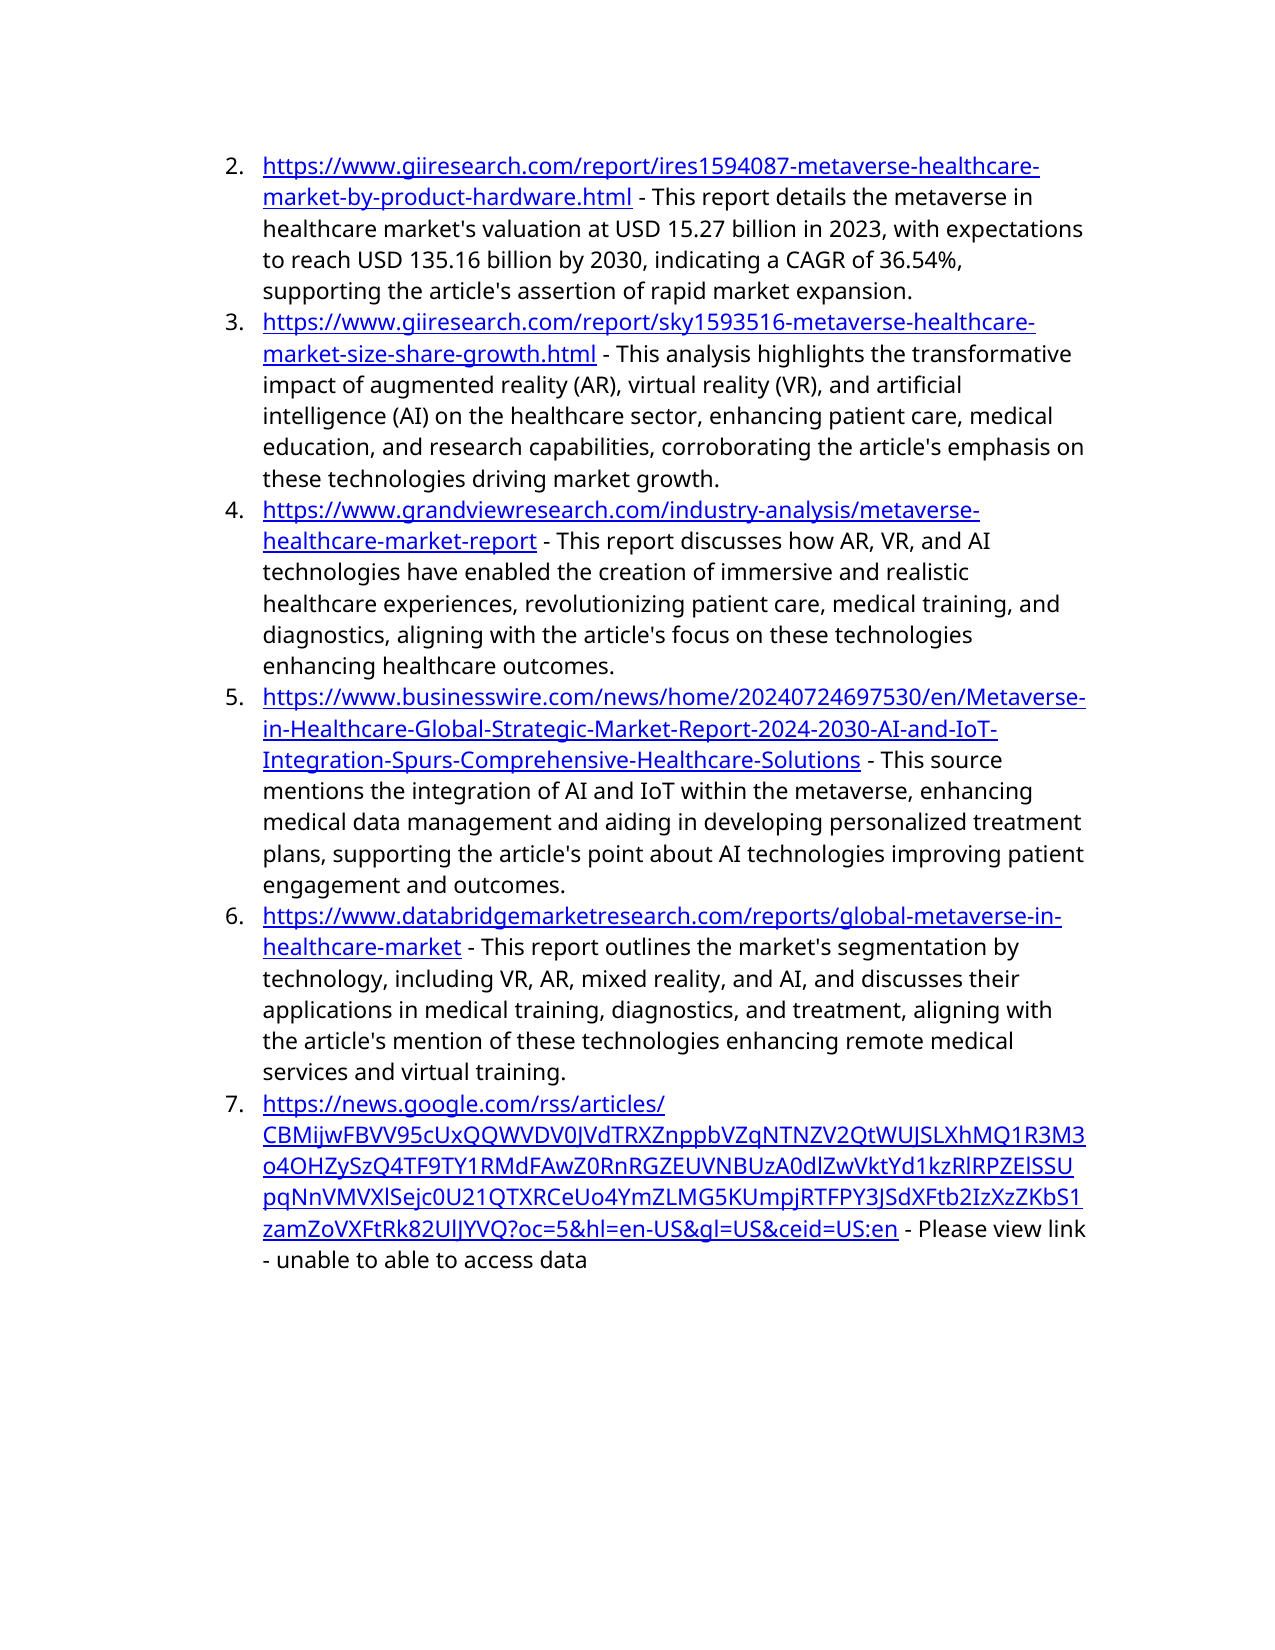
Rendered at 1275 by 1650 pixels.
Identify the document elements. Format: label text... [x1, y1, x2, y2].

list https://www.giiresearch.com/report/ires1594087-metaverse-healthcare-market-by-product-hardware.html - This report details the metaverse in healthcare market's valuation at USD 15.27 billion in 2023, with expectations to reach USD 135.16 billion by 2030, indicating a CAGR of 36.54%, supporting the article's assertion of rapid market expansion. [225, 150, 1087, 306]
list https://www.databridgemarketresearch.com/reports/global-metaverse-in-healthcare-market - This report outlines the market's segmentation by technology, including VR, AR, mixed reality, and AI, and discusses their applications in medical training, diagnostics, and treatment, aligning with the article's mention of these technologies enhancing remote medical services and virtual training. [225, 900, 1087, 1087]
list https://news.google.com/rss/articles/CBMijwFBVV95cUxQQWVDV0JVdTRXZnppbVZqNTNZV2QtWUJSLXhMQ1R3M3o4OHZySzQ4TF9TY1RMdFAwZ0RnRGZEUVNBUzA0dlZwVktYd1kzRlRPZElSSUpqNnVMVXlSejc0U21QTXRCeUo4YmZLMG5KUmpjRTFPY3JSdXFtb2IzXzZKbS1zamZoVXFtRk82UlJYVQ?oc=5&hl=en-US&gl=US&ceid=US:en - Please view link - unable to able to access data [225, 1087, 1087, 1275]
list https://www.businesswire.com/news/home/20240724697530/en/Metaverse-in-Healthcare-Global-Strategic-Market-Report-2024-2030-AI-and-IoT-Integration-Spurs-Comprehensive-Healthcare-Solutions - This source mentions the integration of AI and IoT within the metaverse, enhancing medical data management and aiding in developing personalized treatment plans, supporting the article's point about AI technologies improving patient engagement and outcomes. [225, 681, 1087, 900]
list https://www.giiresearch.com/report/sky1593516-metaverse-healthcare-market-size-share-growth.html - This analysis highlights the transformative impact of augmented reality (AR), virtual reality (VR), and artificial intelligence (AI) on the healthcare sector, enhancing patient care, medical education, and research capabilities, corroborating the article's emphasis on these technologies driving market growth. [225, 306, 1087, 494]
list https://www.grandviewresearch.com/industry-analysis/metaverse-healthcare-market-report - This report discusses how AR, VR, and AI technologies have enabled the creation of immersive and realistic healthcare experiences, revolutionizing patient care, medical training, and diagnostics, aligning with the article's focus on these technologies enhancing healthcare outcomes. [225, 494, 1087, 681]
